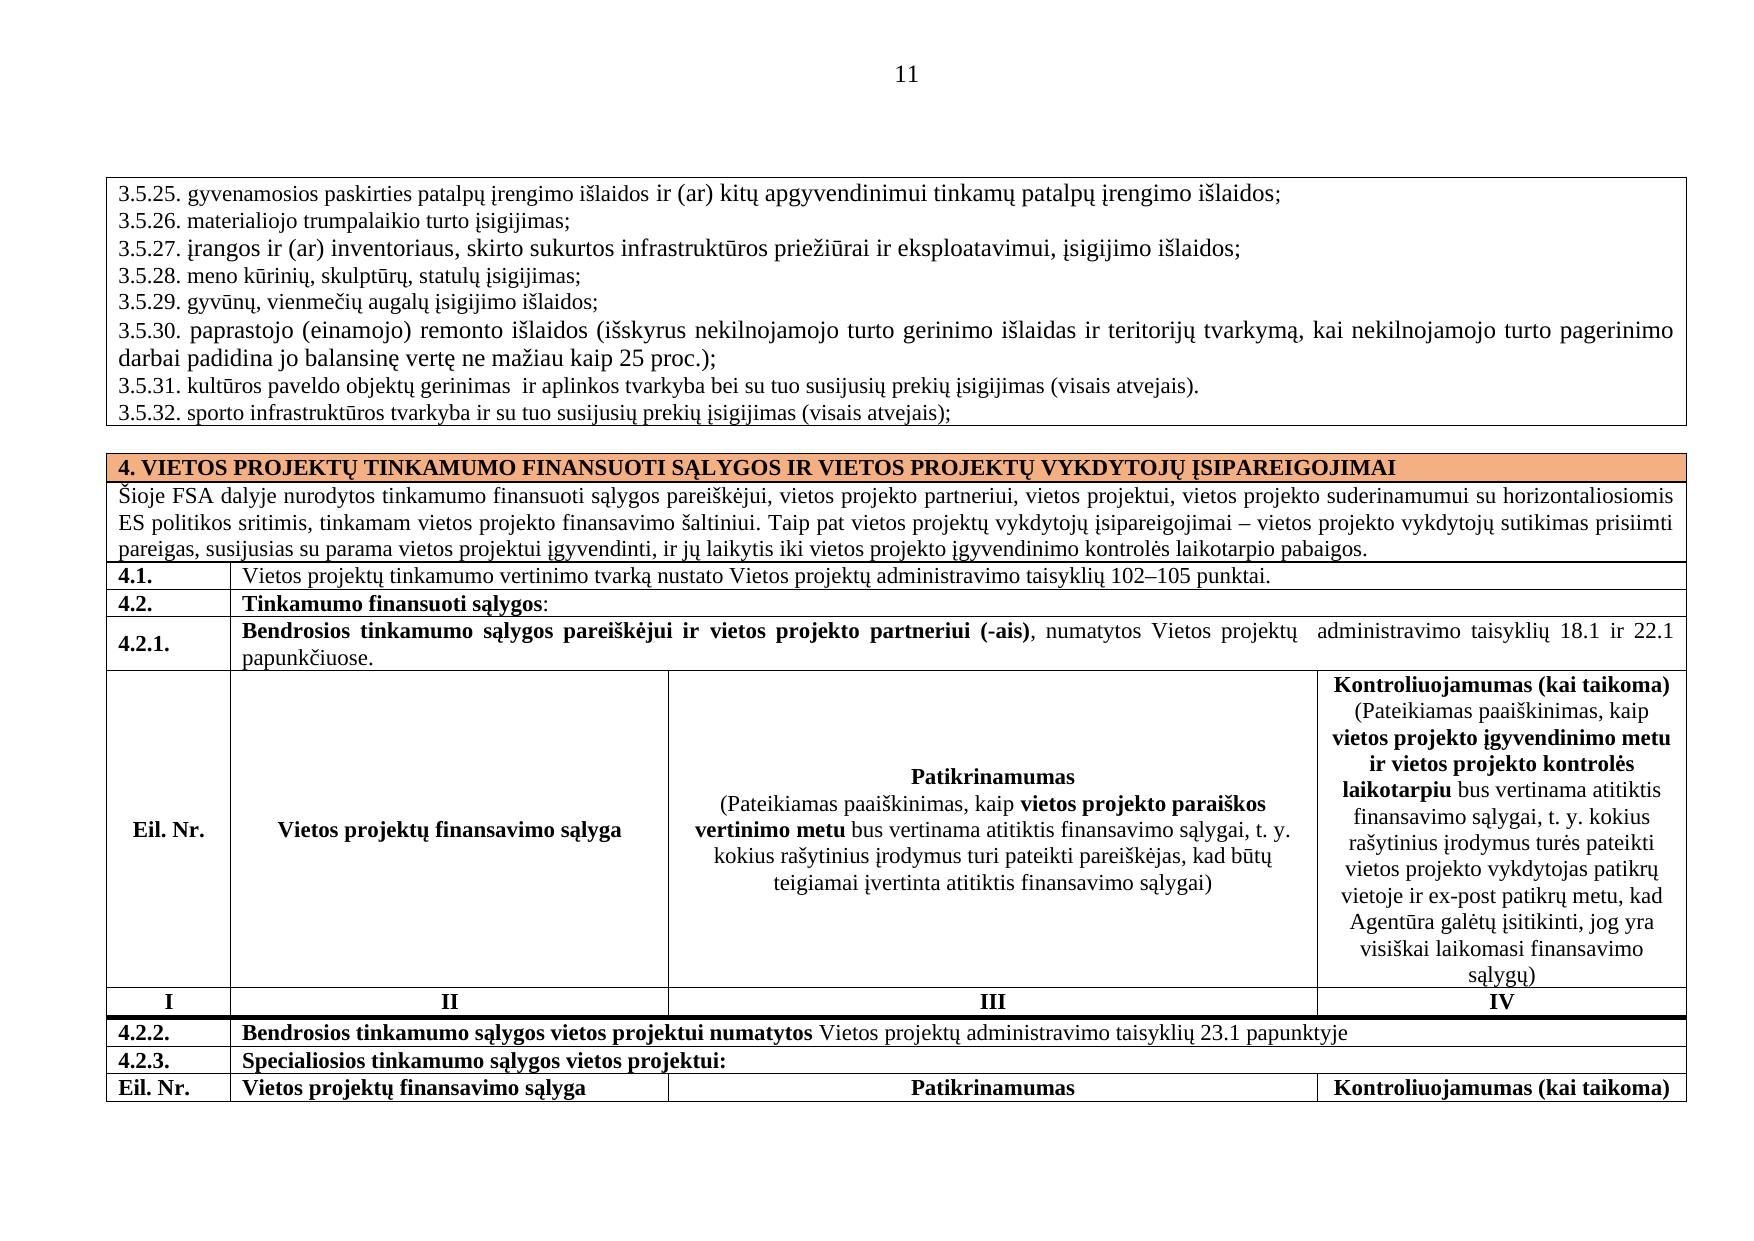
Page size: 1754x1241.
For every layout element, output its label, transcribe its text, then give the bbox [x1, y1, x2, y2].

table_cell IV [1318, 988, 1686, 1015]
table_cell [1318, 1074, 1686, 1101]
table_cell Bendrosios tinkamumo sąlygos vietos projektui numatytos Vietos projektų administravimo taisyklių 23.1 papunktyje [231, 1020, 1686, 1046]
table_cell 4.2.1. [107, 617, 230, 670]
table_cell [231, 1074, 668, 1101]
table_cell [669, 1074, 1317, 1101]
table_cell Šioje FSA dalyje nurodytos tinkamumo finansuoti sąlygos pareiškėjui, vietos projekto partneriui, vietos projektui, vietos projekto suderinamumui su horizontaliosiomis ES politikos sritimis, tinkamam vietos projekto finansavimo šaltiniui. Taip pat vietos projektų vykdytojų įsipareigojimai – vietos projekto vykdytojų sutikimas prisiimti pareigas, susijusias su parama vietos projektui įgyvendinti, ir jų laikytis iki vietos projekto įgyvendinimo kontrolės laikotarpio pabaigos. [107, 483, 1686, 561]
table_cell III [669, 988, 1317, 1015]
table_cell 4.1. [107, 563, 230, 589]
table_cell Eil. Nr. [107, 671, 230, 987]
table_cell II [231, 988, 668, 1015]
table_cell Bendrosios tinkamumo sąlygos pareiškėjui ir vietos projekto partneriui (-ais), numatytos Vietos projektų administravimo taisyklių 18.1 ir 22.1 papunkčiuose. [231, 617, 1686, 670]
table_cell Eil. Nr. [107, 1074, 230, 1101]
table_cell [107, 178, 1686, 425]
table_cell Tinkamumo finansuoti sąlygos: [231, 590, 1686, 616]
table_cell I [107, 988, 230, 1015]
table_cell Specialiosios tinkamumo sąlygos vietos projektui: [231, 1047, 1686, 1073]
table_cell 4.2. [107, 590, 230, 616]
table_cell Vietos projektų tinkamumo vertinimo tvarką nustato Vietos projektų administravimo taisyklių 102–105 punktai. [231, 563, 1686, 589]
table_header 4. VIETOS PROJEKTŲ TINKAMUMO FINANSUOTI SĄLYGOS IR VIETOS PROJEKTŲ VYKDYTOJŲ ĮSIPAREIGOJIMAI [107, 454, 1686, 481]
table_cell 4.2.2. [107, 1020, 230, 1046]
table_cell 4.2.3. [107, 1047, 230, 1073]
table_cell Vietos projektų finansavimo sąlyga [231, 671, 668, 987]
